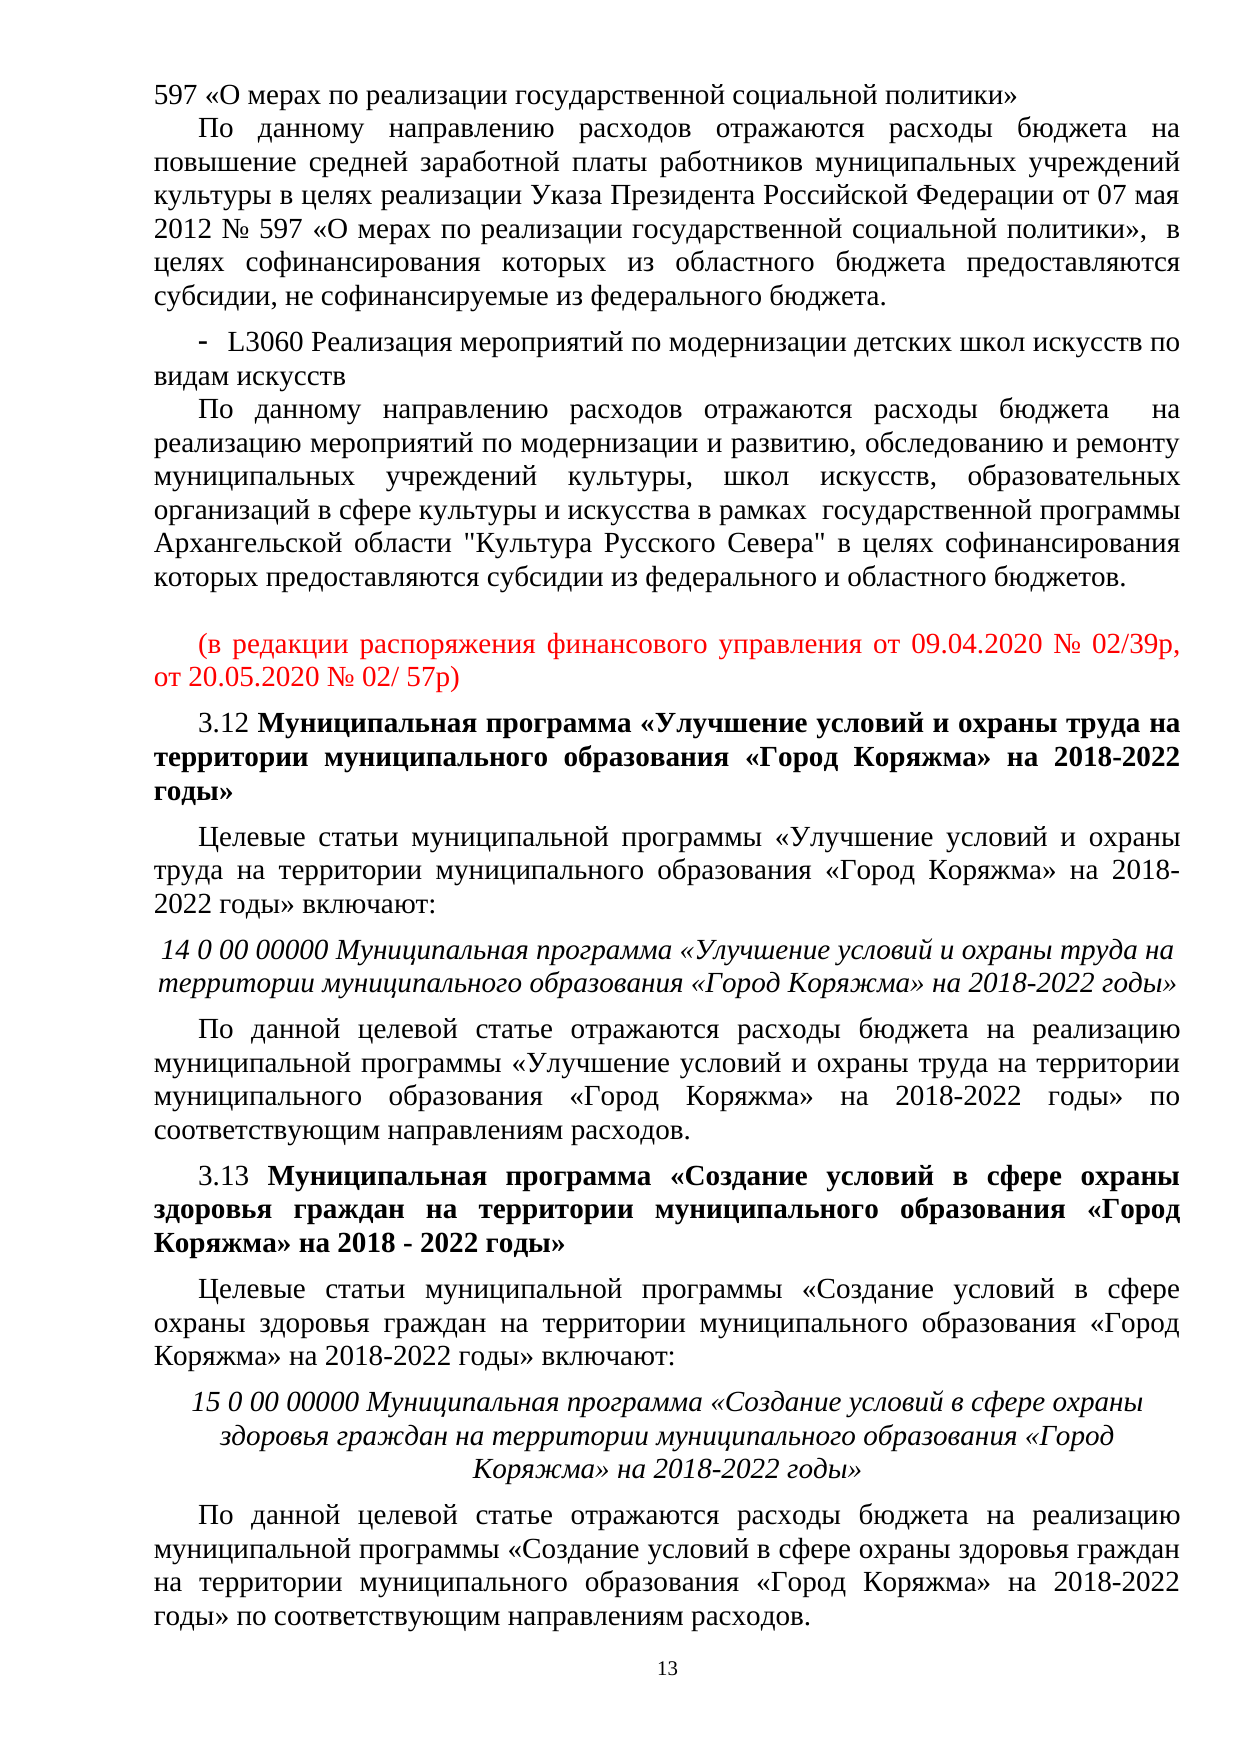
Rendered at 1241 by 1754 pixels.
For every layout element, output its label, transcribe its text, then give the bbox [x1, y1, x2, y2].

text 3.13 Муниципальная программа «Создание условий в сфере охраны здоровья граждан на территории муниципального образования «Город Коряжма» на 2018 - 2022 годы» [153, 1158, 1181, 1259]
text По данному направлению расходов отражаются расходы бюджета на повышение средней заработной платы работников муниципальных учреждений культуры в целях реализации Указа Президента Российской Федерации от 07 мая 2012 № 597 «О мерах по реализации государственной социальной политики», в целях софинансирования которых из областного бюджета предоставляются субсидии, не софинансируемые из федерального бюджета. [153, 110, 1181, 312]
text По данной целевой статье отражаются расходы бюджета на реализацию муниципальной программы «Создание условий в сфере охраны здоровья граждан на территории муниципального образования «Город Коряжма» на 2018-2022 годы» по соответствующим направлениям расходов. [153, 1497, 1181, 1632]
text По данной целевой статье отражаются расходы бюджета на реализацию муниципальной программы «Улучшение условий и охраны труда на территории муниципального образования «Город Коряжма» на 2018-2022 годы» по соответствующим направлениям расходов. [153, 1011, 1181, 1146]
text По данному направлению расходов отражаются расходы бюджета на реализацию мероприятий по модернизации и развитию, обследованию и ремонту муниципальных учреждений культуры, школ искусств, образовательных организаций в сфере культуры и искусства в рамках государственной программы Архангельской области "Культура Русского Севера" в целях софинансирования которых предоставляются субсидии из федерального и областного бюджетов. [153, 391, 1181, 592]
list L3060 Реализация мероприятий по модернизации детских школ искусств по видам искусств [153, 324, 1181, 391]
text Целевые статьи муниципальной программы «Улучшение условий и охраны труда на территории муниципального образования «Город Коряжма» на 2018-2022 годы» включают: [153, 819, 1181, 919]
text (в редакции распоряжения финансового управления от 09.04.2020 № 02/39р, от 20.05.2020 № 02/ 57р) [153, 626, 1181, 693]
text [153, 77, 1181, 110]
text 14 0 00 00000 Муниципальная программа «Улучшение условий и охраны труда на территории муниципального образования «Город Коряжма» на 2018-2022 годы» [153, 932, 1181, 999]
text 15 0 00 00000 Муниципальная программа «Создание условий в сфере охраны здоровья граждан на территории муниципального образования «Город Коряжма» на 2018-2022 годы» [153, 1384, 1181, 1485]
text Целевые статьи муниципальной программы «Создание условий в сфере охраны здоровья граждан на территории муниципального образования «Город Коряжма» на 2018-2022 годы» включают: [153, 1271, 1181, 1372]
text 3.12 Муниципальная программа «Улучшение условий и охраны труда на территории муниципального образования «Город Коряжма» на 2018-2022 годы» [153, 706, 1181, 806]
